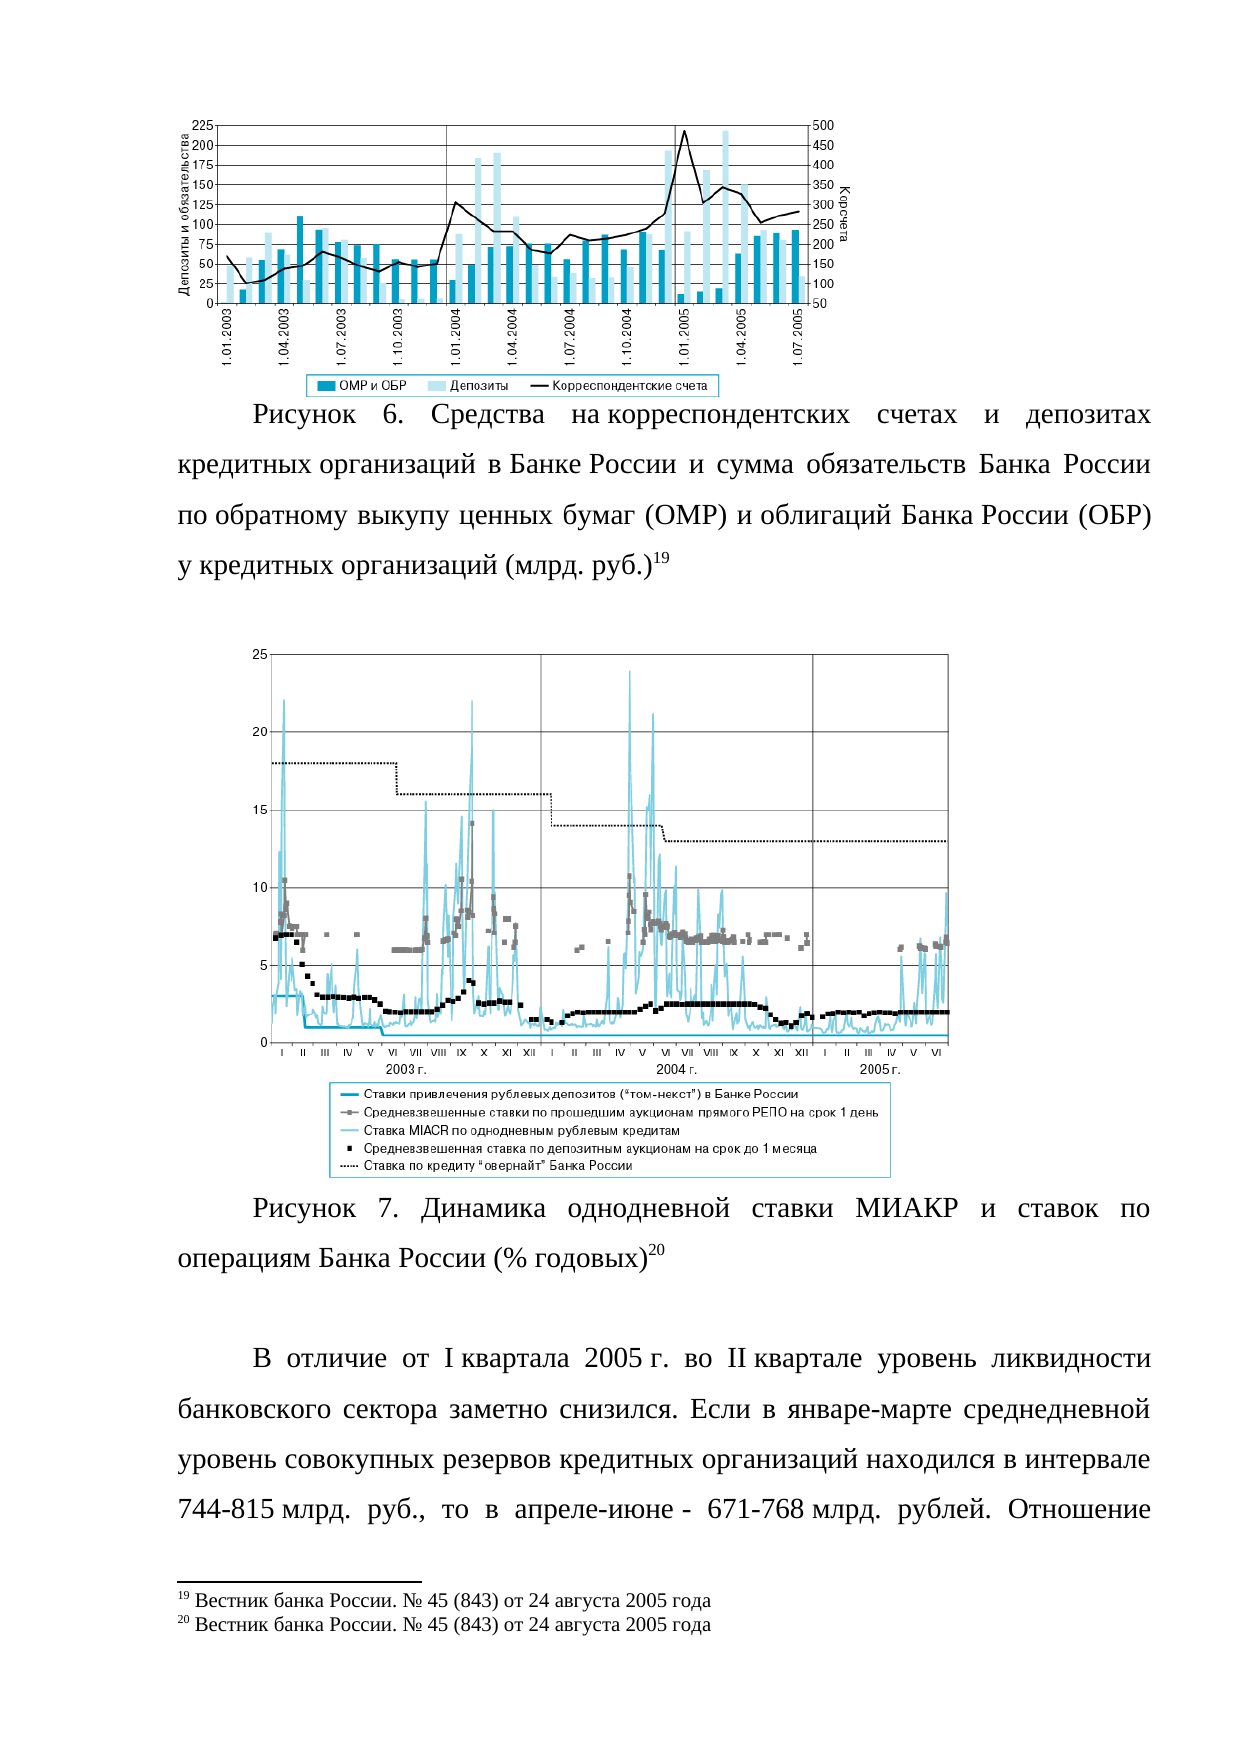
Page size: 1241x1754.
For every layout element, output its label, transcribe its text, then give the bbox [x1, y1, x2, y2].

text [177, 1341, 1152, 1525]
picture [252, 647, 950, 1178]
text Рисунок 6. Средства на корреспондентских счетах и депозитах кредитных организаций в Банке России и сумма обязательств Банка России по обратному выкупу ценных бумаг (ОМР) и облигаций Банка России (ОБР) у кредитных организаций (млрд. руб.) [177, 396, 1152, 581]
picture [177, 118, 851, 397]
text Рисунок 7. Динамика однодневной ставки МИАКР и ставок по операциям Банка России (% годовых) [177, 1190, 1152, 1273]
